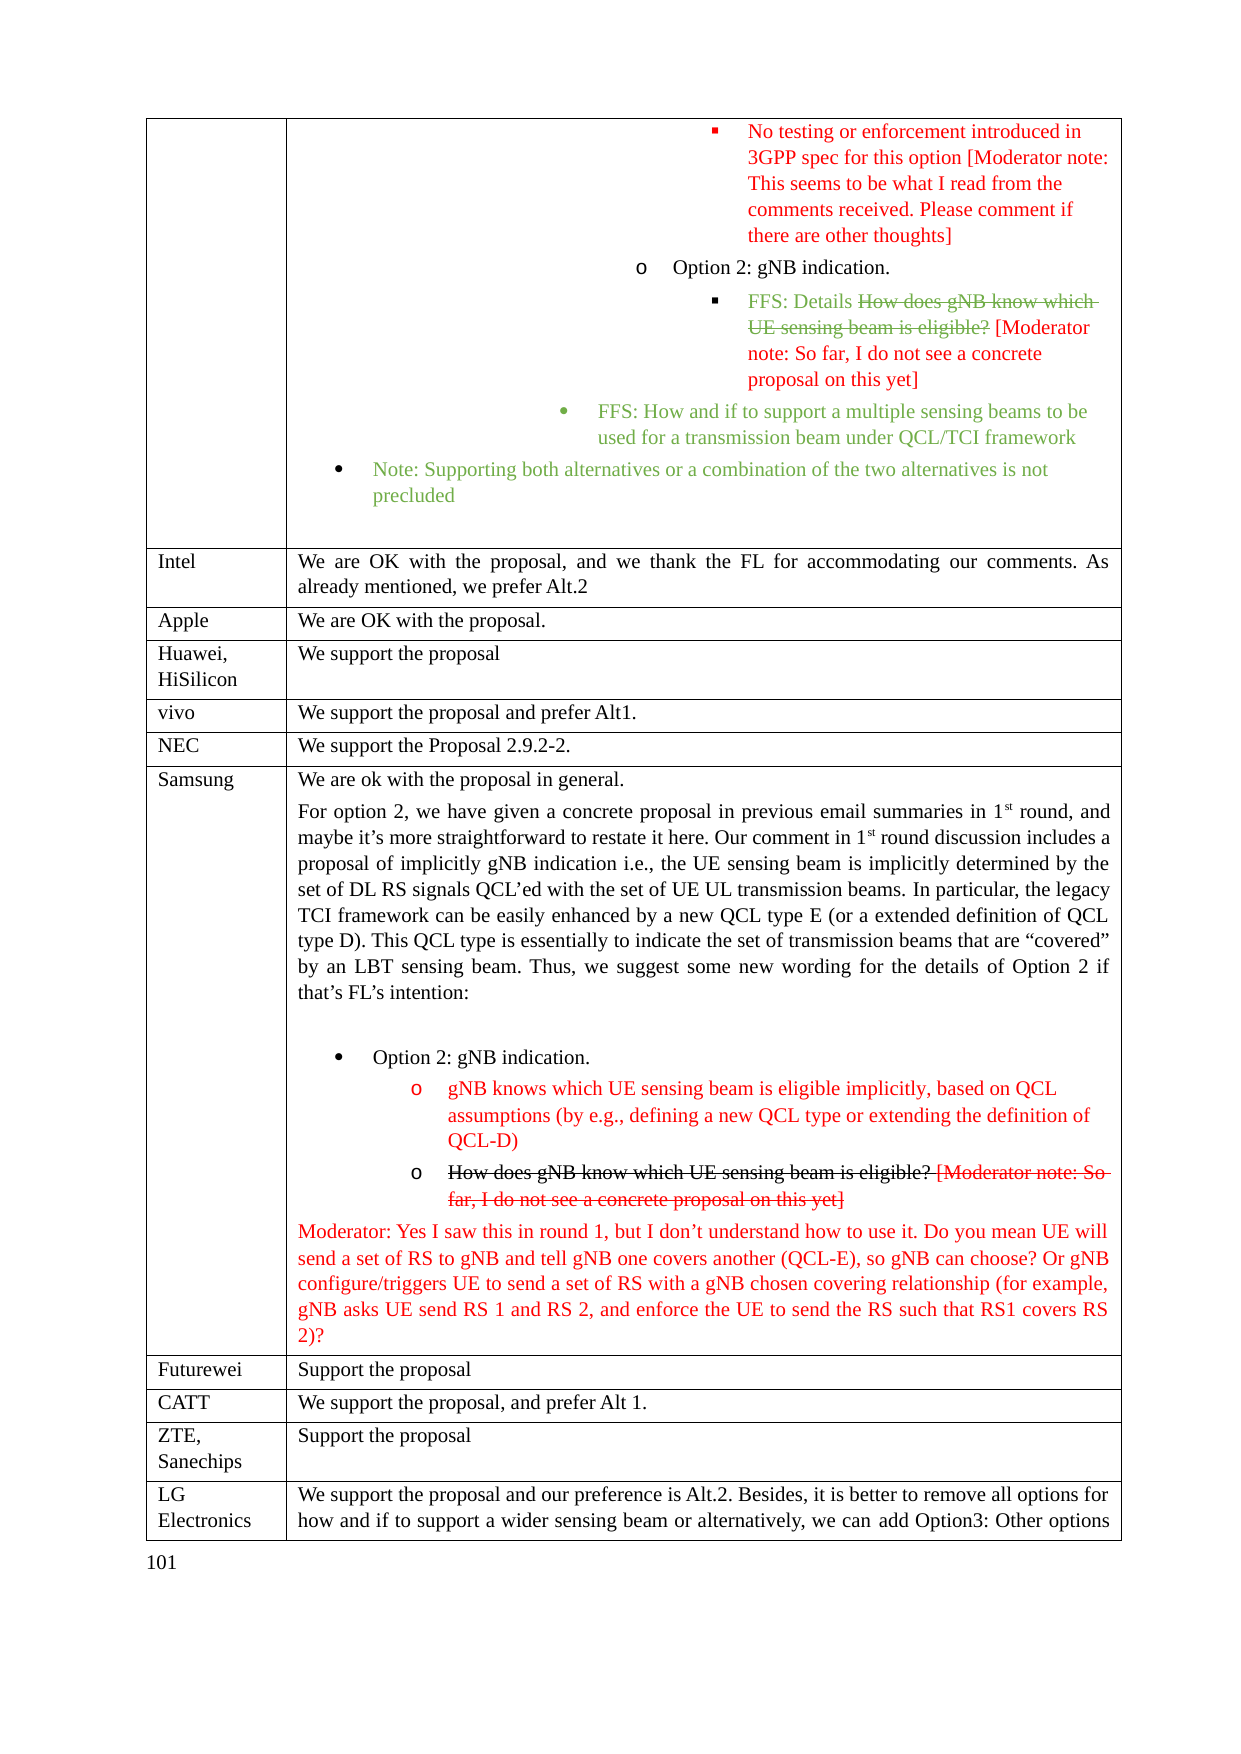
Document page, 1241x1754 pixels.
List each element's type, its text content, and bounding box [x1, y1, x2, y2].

table_cell We support the Proposal 2.9.2-2. [287, 733, 1121, 766]
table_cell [287, 119, 1121, 547]
table_cell ZTE, Sanechips [147, 1423, 286, 1481]
table_cell LG Electronics [147, 1482, 286, 1540]
table_cell vivo [147, 700, 286, 732]
table_cell Apple [147, 608, 286, 640]
table_cell Intel [147, 549, 286, 607]
table_cell We support the proposal and prefer Alt1. [287, 700, 1121, 732]
table_cell We are OK with the proposal. [287, 608, 1121, 640]
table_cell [147, 119, 286, 547]
table_cell Support the proposal [287, 1356, 1121, 1389]
table_cell We are OK with the proposal, and we thank the FL for accommodating our comments. As already mentioned, we prefer Alt.2 [287, 549, 1121, 607]
table_cell Futurewei [147, 1356, 286, 1389]
table_cell We support the proposal [287, 641, 1121, 699]
table_cell We support the proposal, and prefer Alt 1. [287, 1390, 1121, 1422]
table_cell Samsung [147, 767, 286, 1355]
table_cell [287, 1482, 1121, 1540]
table_cell Huawei, HiSilicon [147, 641, 286, 699]
table_cell Support the proposal [287, 1423, 1121, 1481]
table_cell CATT [147, 1390, 286, 1422]
table_cell NEC [147, 733, 286, 766]
table_cell We are ok with the proposal in general. For option 2, we have given a concrete proposal in previous email summaries in 1st round, and maybe it’s more straightforward to restate it here. Our comment in 1st round discussion includes a proposal of implicitly gNB indication i.e., the UE sensing beam is implicitly determined by the set of DL RS signals QCL’ed with the set of UE UL transmission beams. In particular, the legacy TCI framework can be easily enhanced by a new QCL type E (or a extended definition of QCL type D). This QCL type is essentially to indicate the set of transmission beams that are “covered” by an LBT sensing beam. Thus, we suggest some new wording for the details of Option 2 if that’s FL’s intention: Option 2: gNB indication. gNB knows which UE sensing beam is eligible implicitly, based on QCL assumptions (by e.g., defining a new QCL type or extending the definition of QCL-D) How does gNB know which UE sensing beam is eligible? [Moderator note: So far, I do not see a concrete proposal on this yet] Moderator: Yes I saw this in round 1, but I don’t understand how to use it. Do you mean UE will send a set of RS to gNB and tell gNB one covers another (QCL-E), so gNB can choose? Or gNB configure/triggers UE to send a set of RS with a gNB chosen covering relationship (for example, gNB asks UE send RS 1 and RS 2, and enforce the UE to send the RS such that RS1 covers RS 2)? [287, 767, 1121, 1355]
